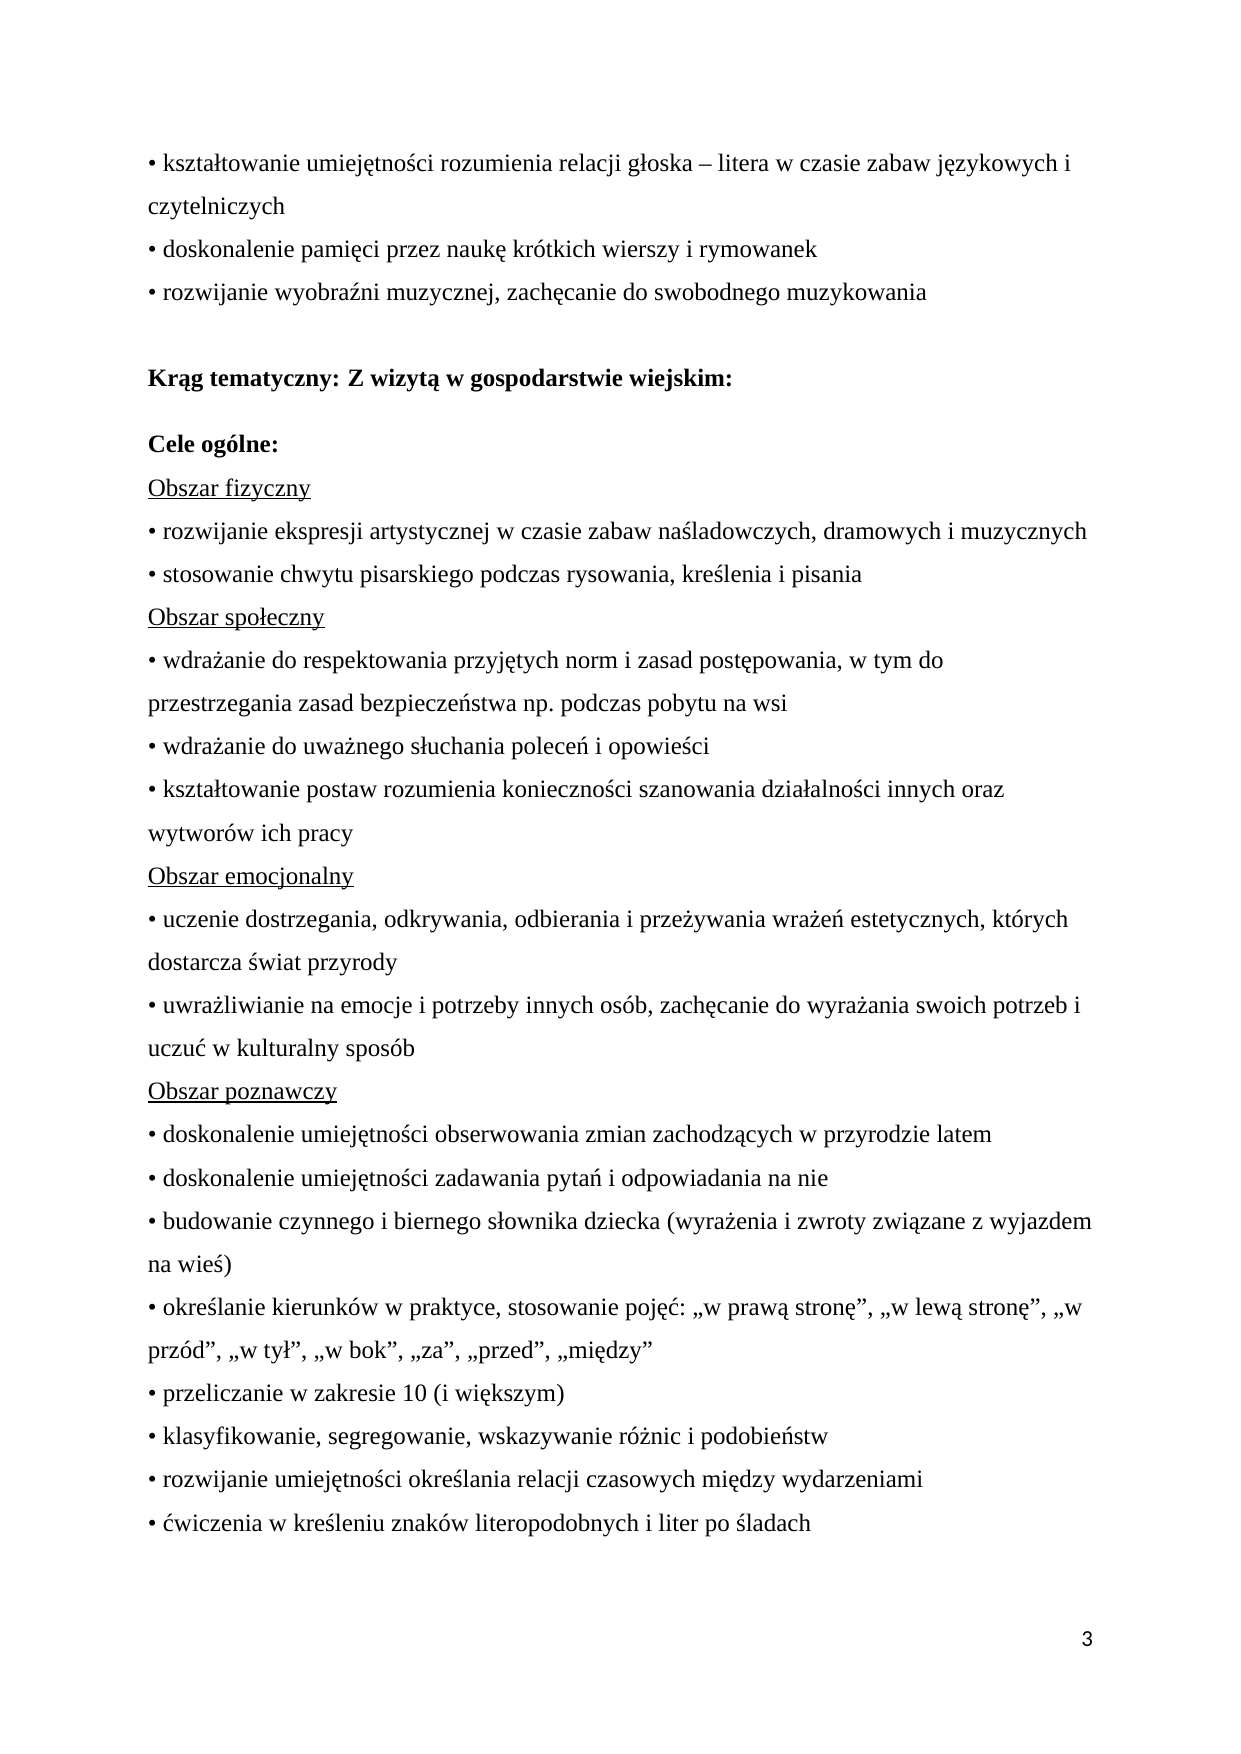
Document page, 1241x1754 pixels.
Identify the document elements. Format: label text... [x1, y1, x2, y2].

text • rozwijanie umiejętności określania relacji czasowych między wydarzeniami [148, 1464, 1093, 1493]
text • klasyfikowanie, segregowanie, wskazywanie różnic i podobieństw [148, 1421, 1093, 1450]
text Obszar poznawczy [148, 1076, 1093, 1105]
text • uczenie dostrzegania, odkrywania, odbierania i przeżywania wrażeń estetycznych, których dostarcza świat przyrody [148, 904, 1093, 976]
text • kształtowanie postaw rozumienia konieczności szanowania działalności innych oraz wytworów ich pracy [148, 774, 1093, 846]
text • przeliczanie w zakresie 10 (i większym) [148, 1378, 1093, 1407]
text • kształtowanie umiejętności rozumienia relacji głoska – litera w czasie zabaw językowych i czytelniczych [148, 148, 1093, 219]
text Cele ogólne: [148, 429, 1093, 458]
text • rozwijanie ekspresji artystycznej w czasie zabaw naśladowczych, dramowych i muzycznych [148, 516, 1093, 544]
text • doskonalenie umiejętności obserwowania zmian zachodzących w przyrodzie latem [148, 1119, 1093, 1148]
text • doskonalenie umiejętności zadawania pytań i odpowiadania na nie [148, 1163, 1093, 1191]
text • budowanie czynnego i biernego słownika dziecka (wyrażenia i zwroty związane z wyjazdem na wieś) [148, 1206, 1093, 1278]
text • wdrażanie do respektowania przyjętych norm i zasad postępowania, w tym do przestrzegania zasad bezpieczeństwa np. podczas pobytu na wsi [148, 645, 1093, 717]
text • stosowanie chwytu pisarskiego podczas rysowania, kreślenia i pisania [148, 559, 1093, 588]
text • ćwiczenia w kreśleniu znaków literopodobnych i liter po śladach [148, 1508, 1093, 1536]
text • rozwijanie wyobraźni muzycznej, zachęcanie do swobodnego muzykowania [148, 277, 1093, 306]
text Obszar społeczny [148, 602, 1093, 631]
text Obszar fizyczny [148, 473, 1093, 501]
text • uwrażliwianie na emocje i potrzeby innych osób, zachęcanie do wyrażania swoich potrzeb i uczuć w kulturalny sposób [148, 990, 1093, 1062]
text Obszar emocjonalny [148, 861, 1093, 889]
text • doskonalenie pamięci przez naukę krótkich wierszy i rymowanek [148, 234, 1093, 263]
text • określanie kierunków w praktyce, stosowanie pojęć: „w prawą stronę”, „w lewą stronę”, „w przód”, „w tył”, „w bok”, „za”, „przed”, „między” [148, 1292, 1093, 1364]
text • wdrażanie do uważnego słuchania poleceń i opowieści [148, 731, 1093, 760]
text Krąg tematyczny: Z wizytą w gospodarstwie wiejskim: [148, 363, 1093, 392]
